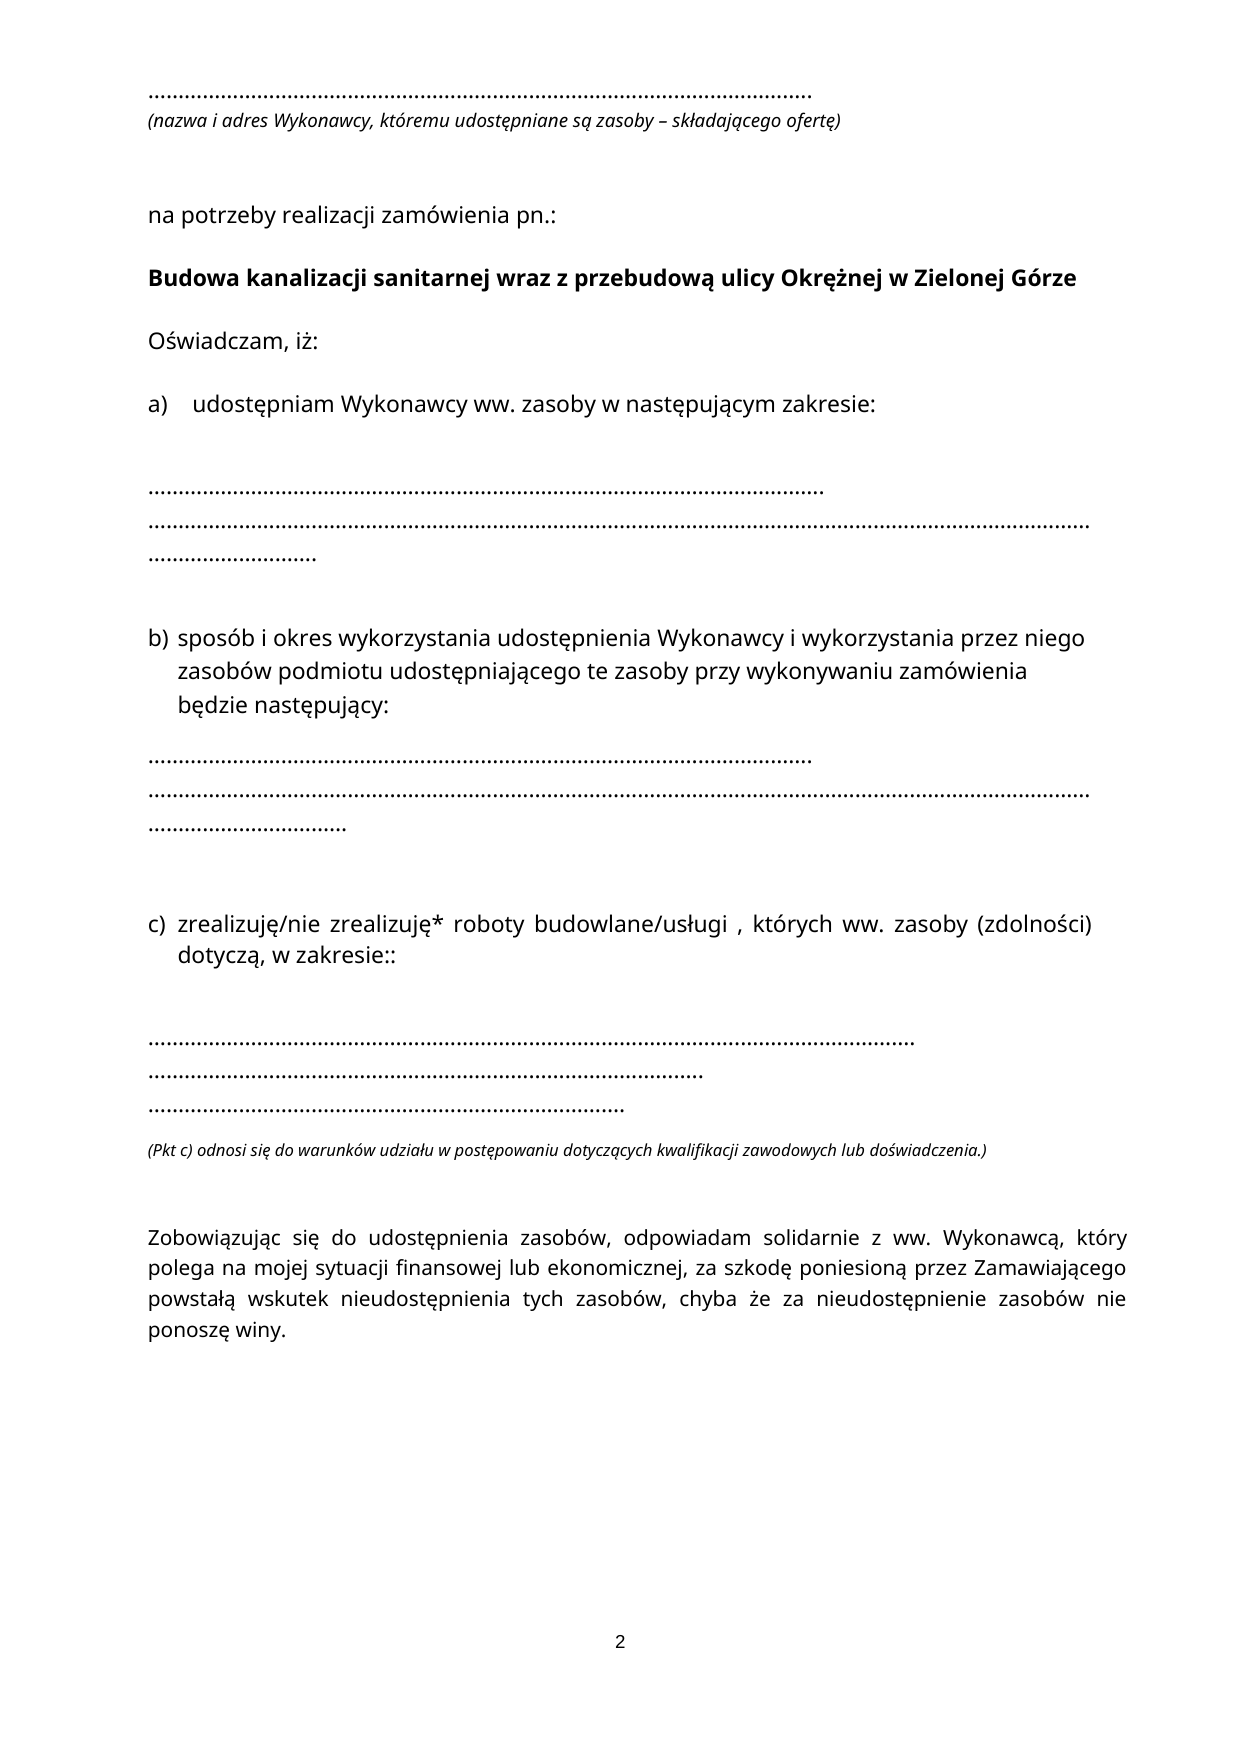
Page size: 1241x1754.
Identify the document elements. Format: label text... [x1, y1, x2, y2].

text Oświadczam, iż: [148, 325, 1093, 356]
list sposób i okres wykorzystania udostępnienia Wykonawcy i wykorzystania przez niego zasobów podmiotu udostępniającego te zasoby przy wykonywaniu zamówienia będzie następujący: [148, 622, 1093, 720]
text ……………………………………………………………………………………………….. [148, 74, 1093, 105]
text ……………………………………………………………………………………...……………………….………………………………………………………………………………..……………………………………………………………………. [148, 1021, 1093, 1119]
text (Pkt c) odnosi się do warunków udziału w postępowaniu dotyczących kwalifikacji zawodowych lub doświadczenia.) [148, 1139, 1128, 1161]
text ………………………………………………………………………………………………….…………………………………………………………………………………………………………………………………………………………………. [148, 470, 1093, 569]
text na potrzeby realizacji zamówienia pn.: [148, 199, 1093, 230]
text (nazwa i adres Wykonawcy, któremu udostępniane są zasoby – składającego ofertę) [148, 108, 1093, 133]
text Budowa kanalizacji sanitarnej wraz z przebudową ulicy Okrężnej w Zielonej Górze [148, 262, 1093, 293]
text ….…………………………………………………………………………………………….……………………………………………………………………………………………………………………………………………………………………… [148, 739, 1093, 838]
list udostępniam Wykonawcy ww. zasoby w następującym zakresie: [148, 388, 1093, 419]
text Zobowiązując się do udostępnienia zasobów, odpowiadam solidarnie z ww. Wykonawcą, który polega na mojej sytuacji finansowej lub ekonomicznej, za szkodę poniesioną przez Zamawiającego powstałą wskutek nieudostępnienia tych zasobów, chyba że za nieudostępnienie zasobów nie ponoszę winy. [148, 1223, 1128, 1343]
list zrealizuję/nie zrealizuję* roboty budowlane/usługi , których ww. zasoby (zdolności) dotyczą, w zakresie:: [148, 908, 1093, 970]
